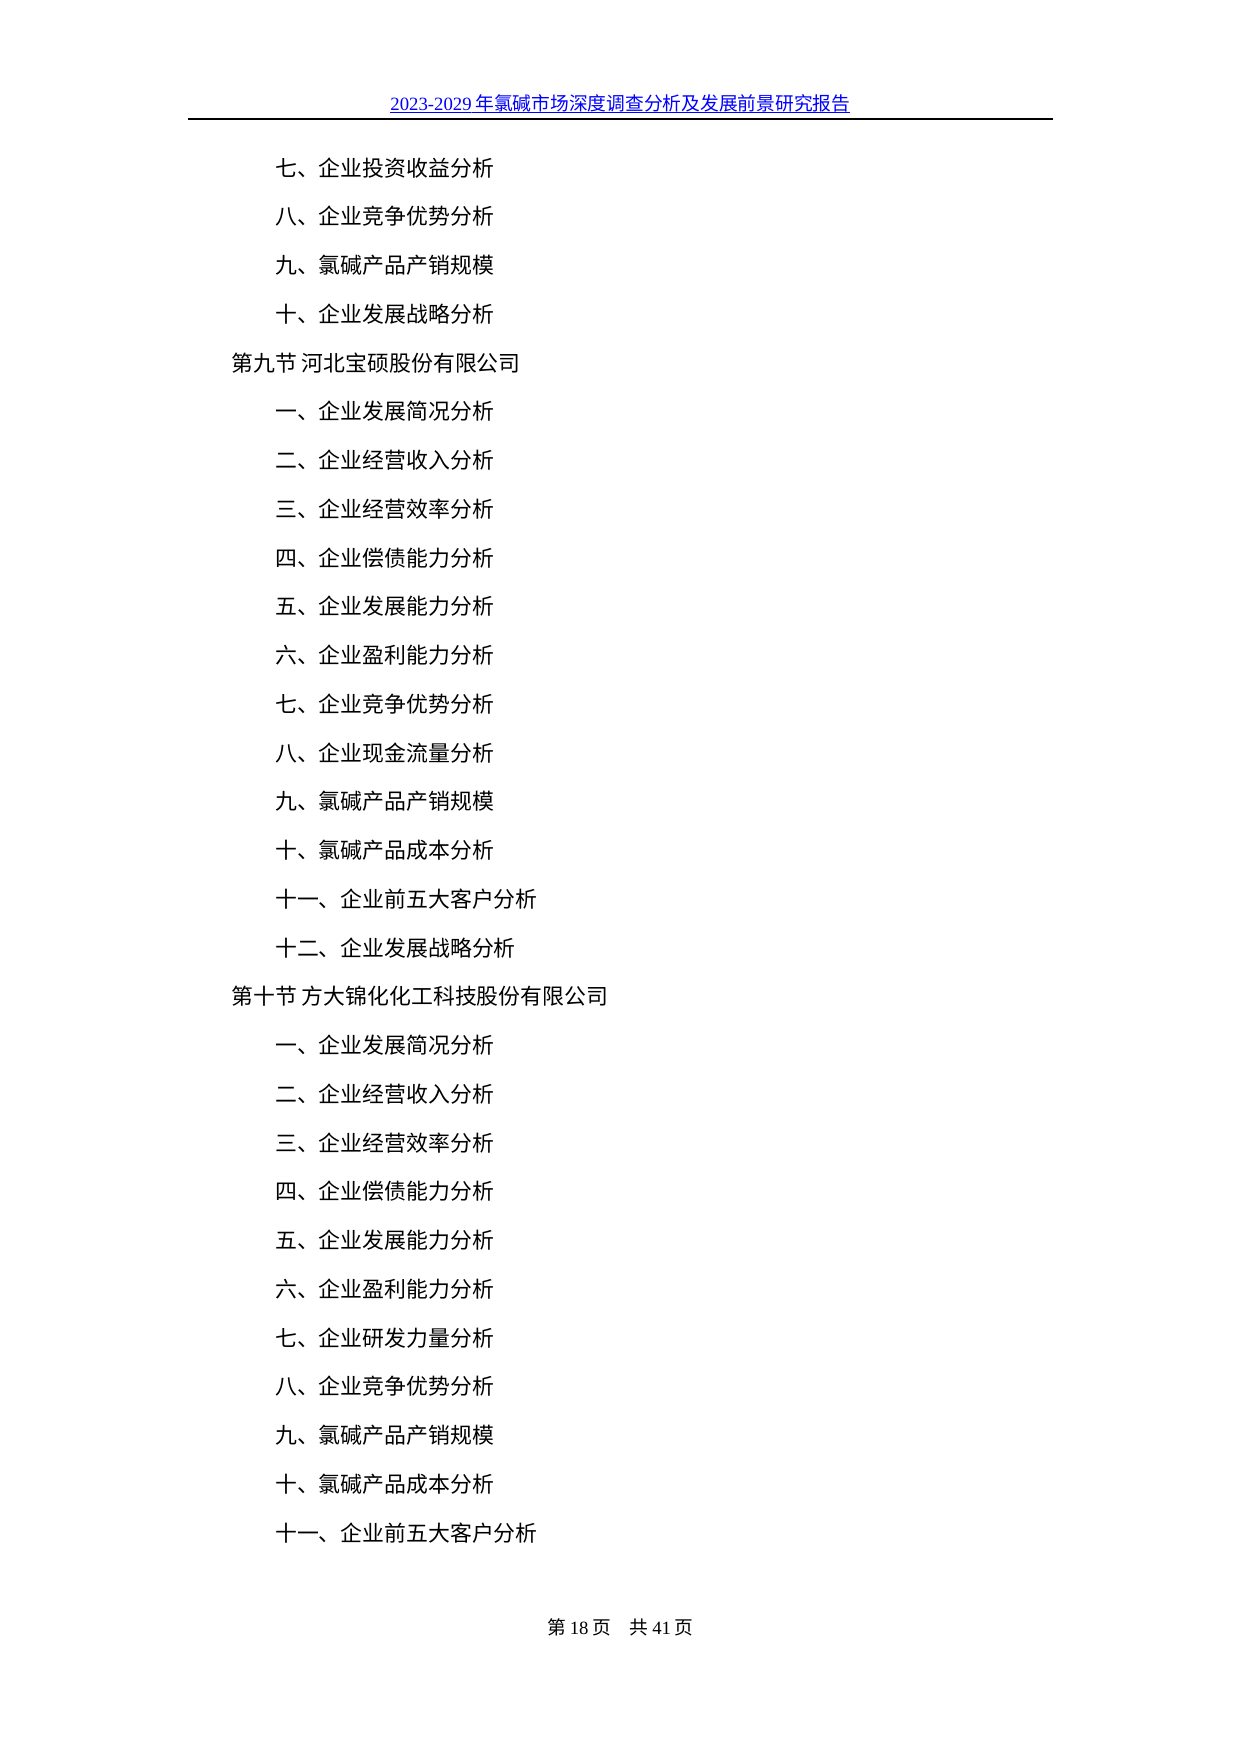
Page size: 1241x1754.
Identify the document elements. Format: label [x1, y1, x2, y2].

text [187, 150, 1053, 1548]
